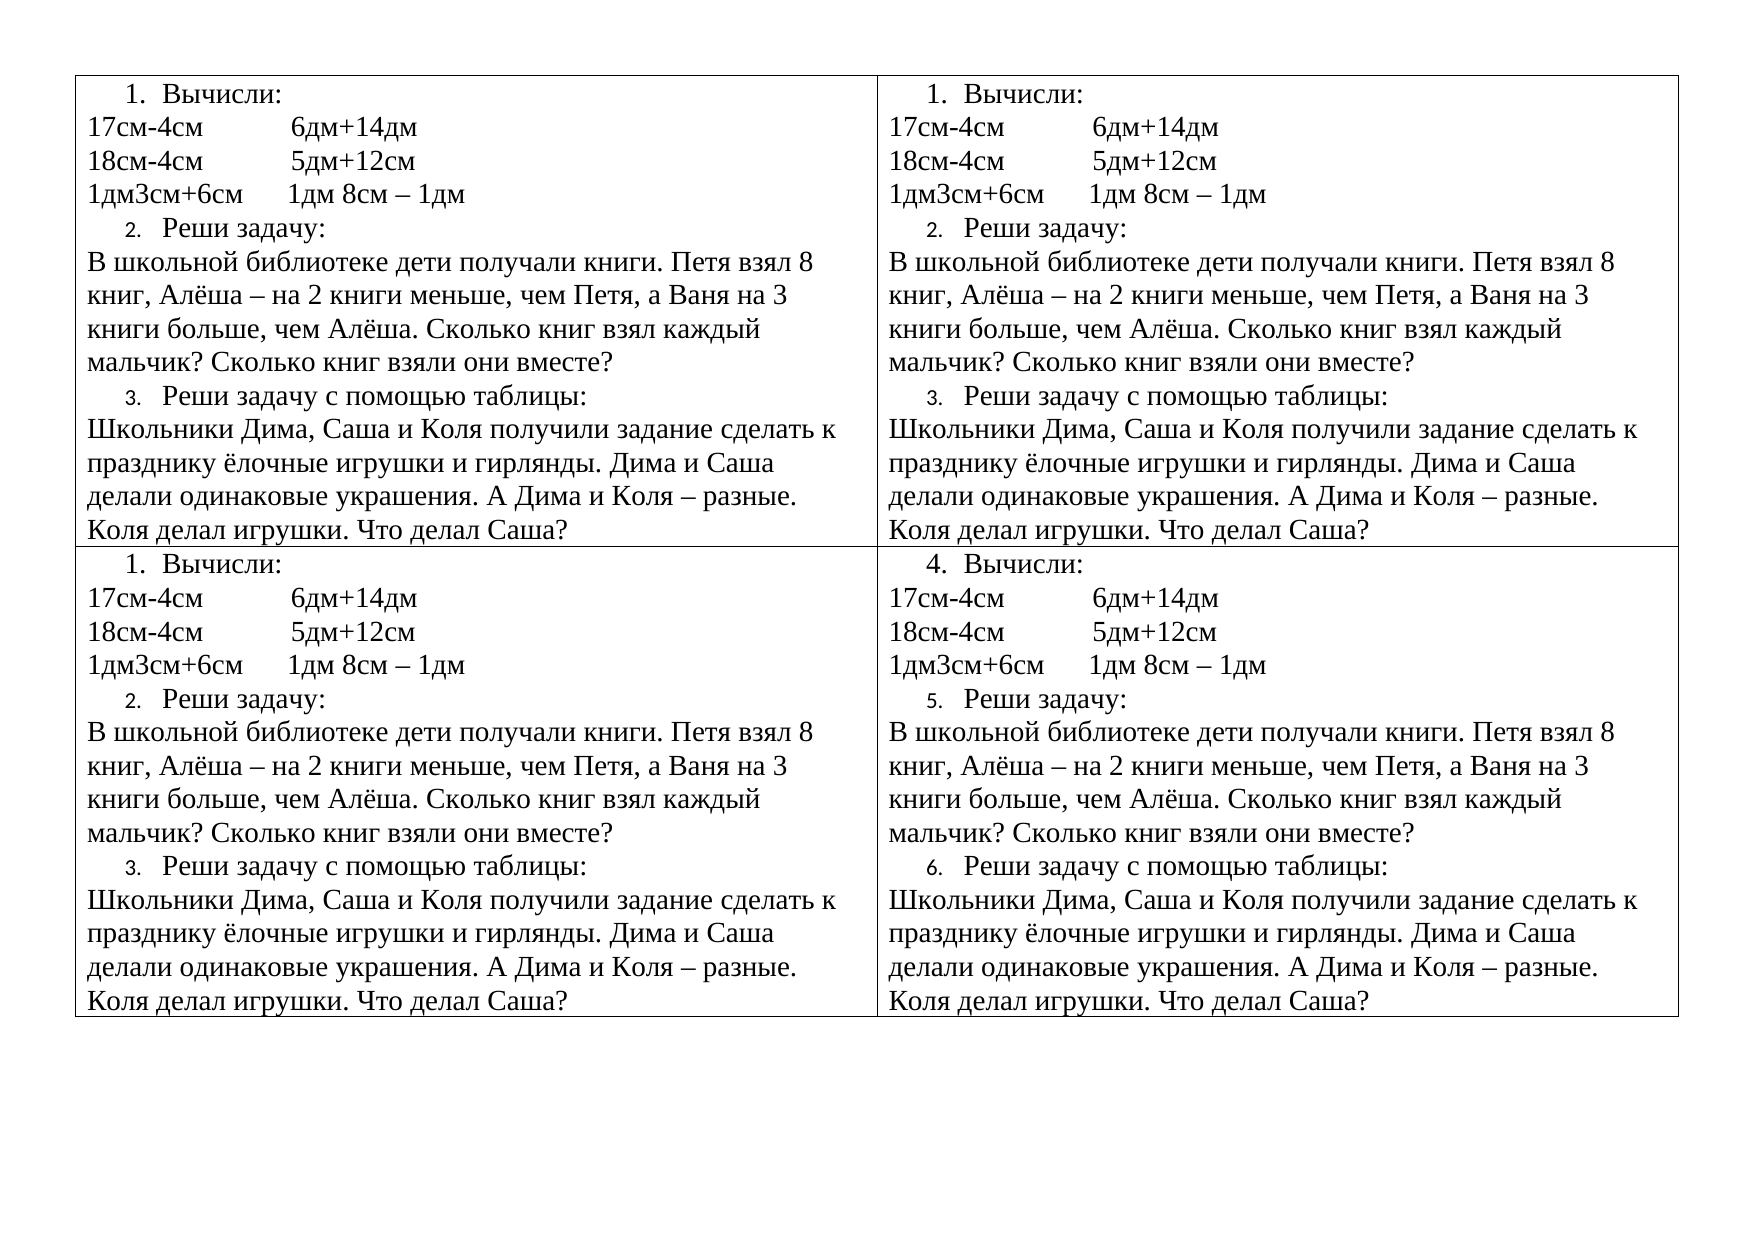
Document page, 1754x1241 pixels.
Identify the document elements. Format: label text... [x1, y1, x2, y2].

table_cell Вычисли: 17см-4см 6дм+14дм 18см-4см 5дм+12см 1дм3см+6см 1дм 8см – 1дм Реши задачу: В школьной библиотеке дети получали книги. Петя взял 8 книг, Алёша – на 2 книги меньше, чем Петя, а Ваня на 3 книги больше, чем Алёша. Сколько книг взял каждый мальчик? Сколько книг взяли они вместе? Реши задачу с помощью таблицы: Школьники Дима, Саша и Коля получили задание сделать к празднику ёлочные игрушки и гирлянды. Дима и Саша делали одинаковые украшения. А Дима и Коля – разные. Коля делал игрушки. Что делал Саша? [76, 76, 877, 546]
table_cell Вычисли: 17см-4см 6дм+14дм 18см-4см 5дм+12см 1дм3см+6см 1дм 8см – 1дм Реши задачу: В школьной библиотеке дети получали книги. Петя взял 8 книг, Алёша – на 2 книги меньше, чем Петя, а Ваня на 3 книги больше, чем Алёша. Сколько книг взял каждый мальчик? Сколько книг взяли они вместе? Реши задачу с помощью таблицы: Школьники Дима, Саша и Коля получили задание сделать к празднику ёлочные игрушки и гирлянды. Дима и Саша делали одинаковые украшения. А Дима и Коля – разные. Коля делал игрушки. Что делал Саша? [76, 547, 877, 1016]
table_cell Вычисли: 17см-4см 6дм+14дм 18см-4см 5дм+12см 1дм3см+6см 1дм 8см – 1дм Реши задачу: В школьной библиотеке дети получали книги. Петя взял 8 книг, Алёша – на 2 книги меньше, чем Петя, а Ваня на 3 книги больше, чем Алёша. Сколько книг взял каждый мальчик? Сколько книг взяли они вместе? Реши задачу с помощью таблицы: Школьники Дима, Саша и Коля получили задание сделать к празднику ёлочные игрушки и гирлянды. Дима и Саша делали одинаковые украшения. А Дима и Коля – разные. Коля делал игрушки. Что делал Саша? [878, 547, 1678, 1016]
table_cell Вычисли: 17см-4см 6дм+14дм 18см-4см 5дм+12см 1дм3см+6см 1дм 8см – 1дм Реши задачу: В школьной библиотеке дети получали книги. Петя взял 8 книг, Алёша – на 2 книги меньше, чем Петя, а Ваня на 3 книги больше, чем Алёша. Сколько книг взял каждый мальчик? Сколько книг взяли они вместе? Реши задачу с помощью таблицы: Школьники Дима, Саша и Коля получили задание сделать к празднику ёлочные игрушки и гирлянды. Дима и Саша делали одинаковые украшения. А Дима и Коля – разные. Коля делал игрушки. Что делал Саша? [878, 76, 1678, 546]
